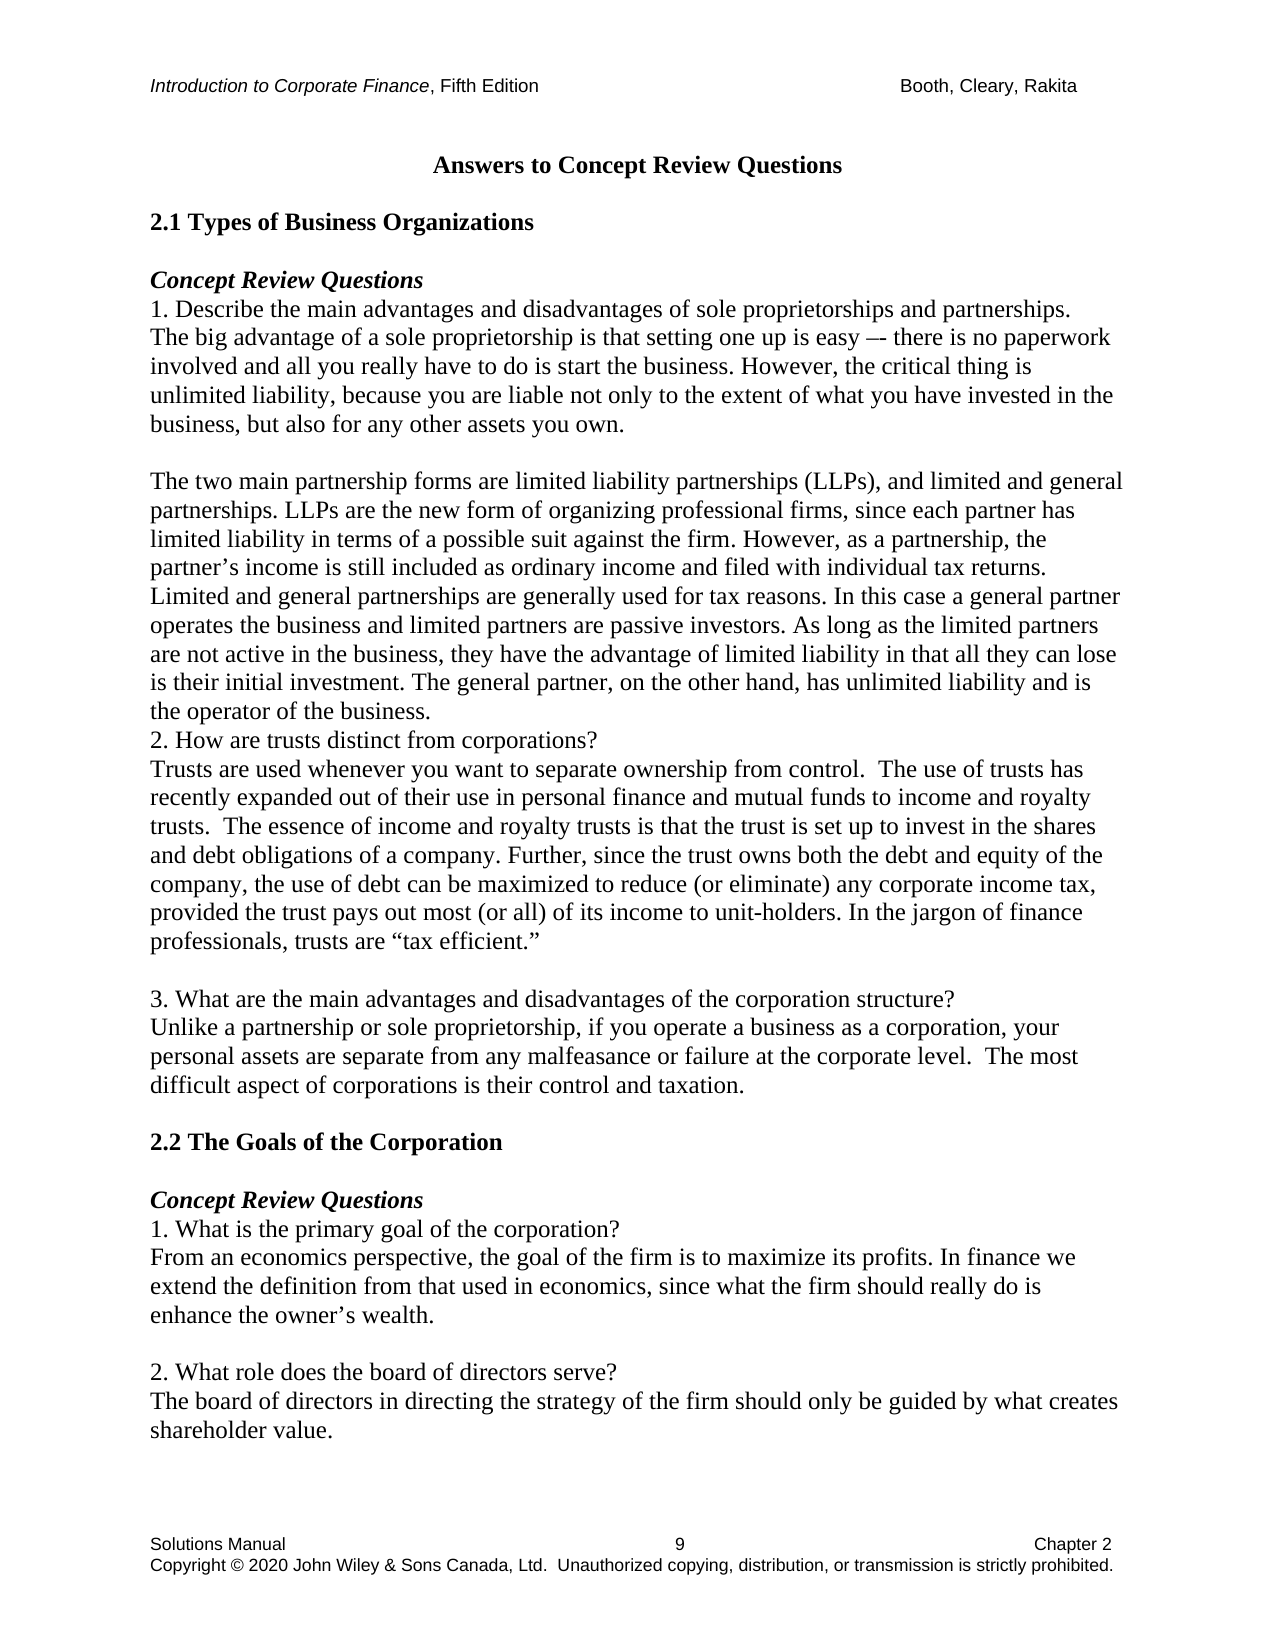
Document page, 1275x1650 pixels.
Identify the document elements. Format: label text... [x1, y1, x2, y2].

text 1. What is the primary goal of the corporation? [150, 1214, 1125, 1242]
text 2. How are trusts distinct from corporations? [150, 725, 1125, 754]
text 3. What are the main advantages and disadvantages of the corporation structure? [150, 984, 1125, 1012]
text Concept Review Questions [150, 1185, 1125, 1214]
text From an economics perspective, the goal of the firm is to maximize its profits. In finance we extend the definition from that used in economics, since what the firm should really do is enhance the owner’s wealth. [150, 1242, 1125, 1329]
text Concept Review Questions [150, 265, 1125, 294]
text Answers to Concept Review Questions [150, 150, 1125, 179]
text The big advantage of a sole proprietorship is that setting one up is easy –- there is no paperwork involved and all you really have to do is start the business. However, the critical thing is unlimited liability, because you are liable not only to the extent of what you have invested in the business, but also for any other assets you own. [150, 322, 1125, 437]
text Limited and general partnerships are generally used for tax reasons. In this case a general partner operates the business and limited partners are passive investors. As long as the limited partners are not active in the business, they have the advantage of limited liability in that all they can lose is their initial investment. The general partner, on the other hand, has unlimited liability and is the operator of the business. [150, 581, 1125, 725]
text 2.2 The Goals of the Corporation [150, 1127, 1125, 1156]
text 1. Describe the main advantages and disadvantages of sole proprietorships and partnerships. [150, 294, 1125, 322]
text The two main partnership forms are limited liability partnerships (LLPs), and limited and general partnerships. LLPs are the new form of organizing professional firms, since each partner has limited liability in terms of a possible suit against the firm. However, as a partnership, the partner’s income is still included as ordinary income and filed with individual tax returns. [150, 466, 1125, 581]
text 2.1 Types of Business Organizations [150, 207, 1125, 236]
text 2. What role does the board of directors serve? [150, 1357, 1125, 1386]
text Trusts are used whenever you want to separate ownership from control. The use of trusts has recently expanded out of their use in personal finance and mutual funds to income and royalty trusts. The essence of income and royalty trusts is that the trust is set up to invest in the shares and debt obligations of a company. Further, since the trust owns both the debt and equity of the company, the use of debt can be maximized to reduce (or eliminate) any corporate income tax, provided the trust pays out most (or all) of its income to unit-holders. In the jargon of finance professionals, trusts are “tax efficient.” [150, 754, 1125, 955]
text The board of directors in directing the strategy of the firm should only be guided by what creates shareholder value. [150, 1386, 1125, 1444]
text Unlike a partnership or sole proprietorship, if you operate a business as a corporation, your personal assets are separate from any malfeasance or failure at the corporate level. The most difficult aspect of corporations is their control and taxation. [150, 1012, 1125, 1099]
